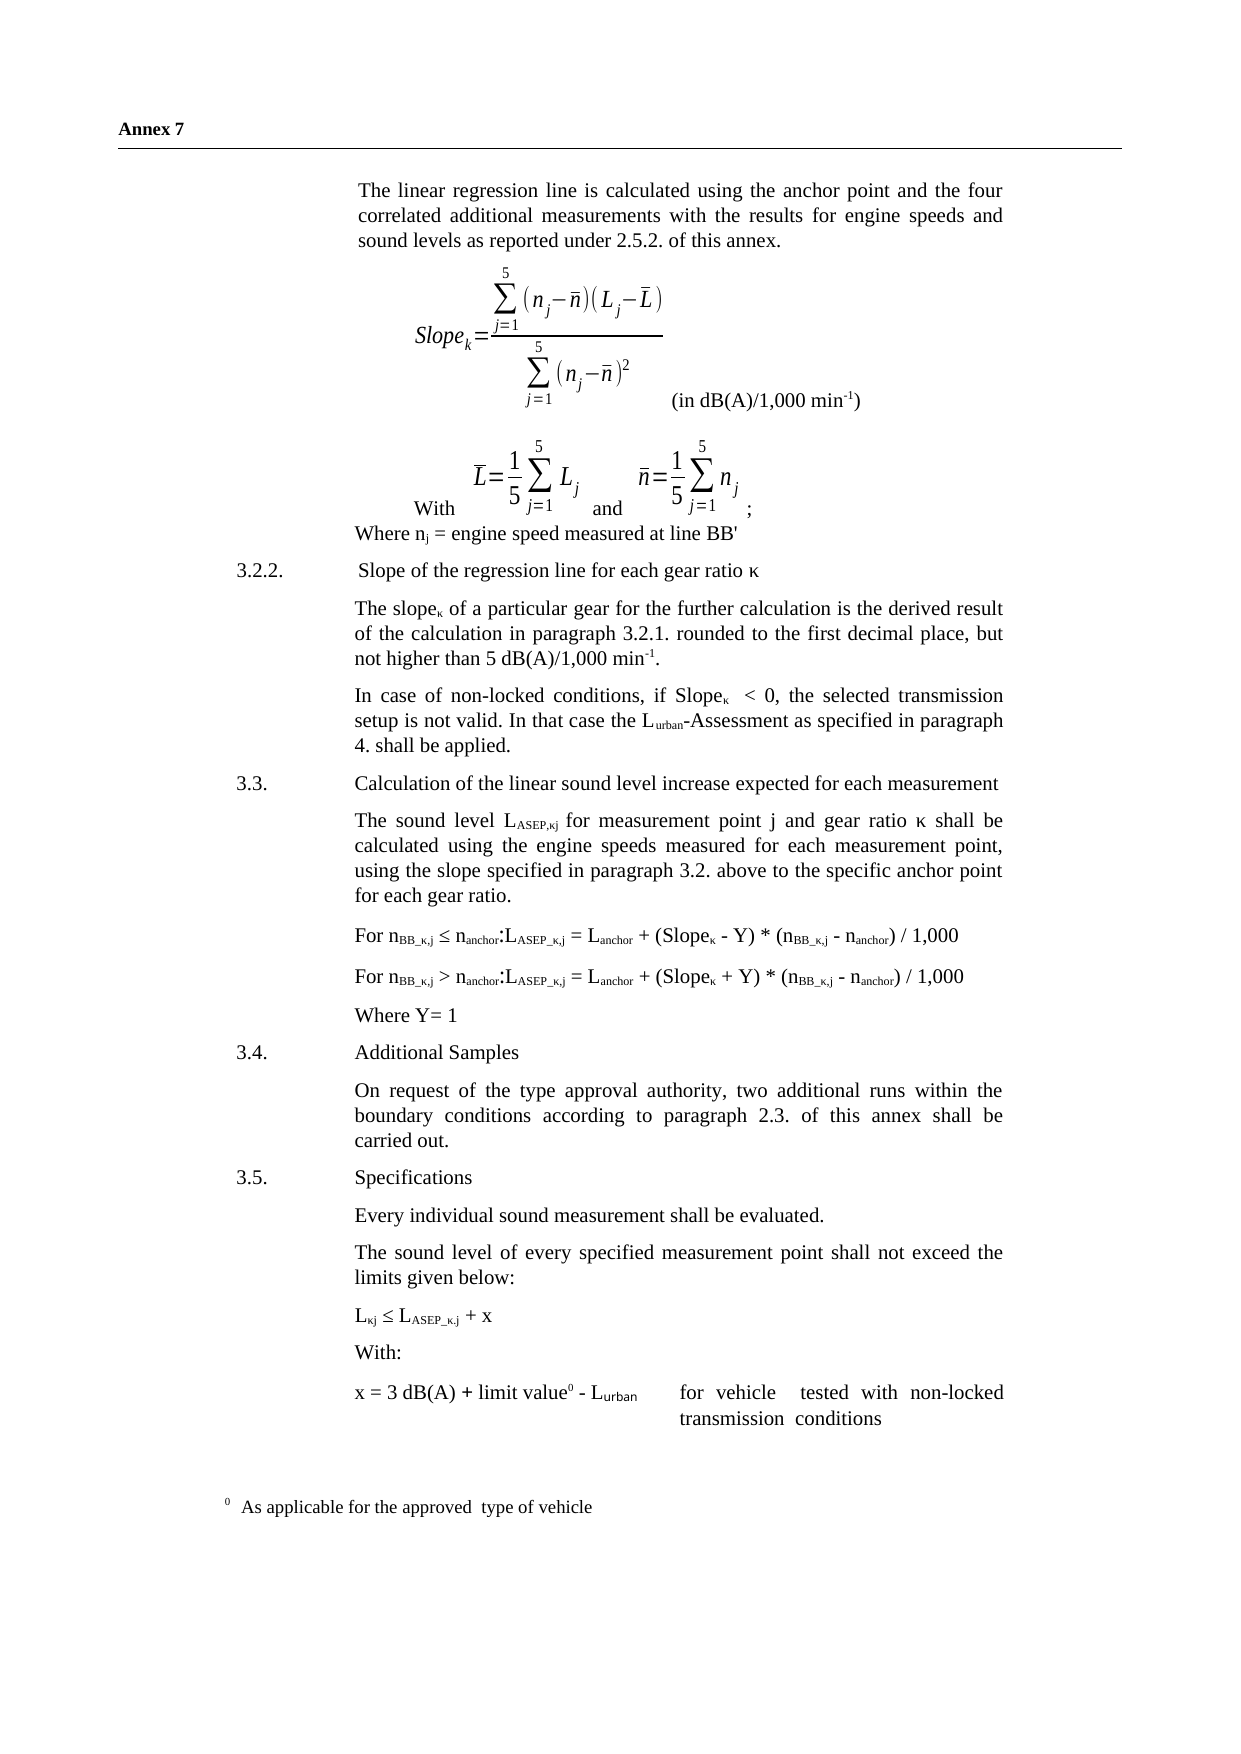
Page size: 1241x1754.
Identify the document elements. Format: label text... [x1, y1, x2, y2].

text The slopeκ of a particular gear for the further calculation is the derived result of the calculation in paragraph 3.2.1. rounded to the first decimal place, but not higher than 5 dB(A)/1,000 min-1. [354, 595, 1004, 670]
text Where nj = engine speed measured at line BB' [354, 520, 1004, 545]
text Every individual sound measurement shall be evaluated. [354, 1202, 1004, 1227]
text Lκj ≤ LASEP_κ.j + x [354, 1302, 1122, 1327]
text Where Y= 1 [354, 1002, 1004, 1027]
text On request of the type approval authority, two additional runs within the boundary conditions according to paragraph 2.3. of this annex shall be carried out. [354, 1077, 1004, 1152]
text 3.2.2. Slope of the regression line for each gear ratio κ [236, 557, 1004, 582]
text For nBB_κ,j ≤ nanchor:LASEP_κ,j = Lanchor + (Slopeκ - Y) * (nBB_κ,j - nanchor) / 1,000 [354, 920, 1004, 948]
text 3.4. Additional Samples [236, 1039, 1004, 1064]
text 3.5. Specifications [236, 1164, 1004, 1189]
text The linear regression line is calculated using the anchor point and the four correlated additional measurements with the results for engine speeds and sound levels as reported under 2.5.2. of this annex. [358, 177, 1004, 252]
text The sound level LASEP,κj for measurement point j and gear ratio κ shall be calculated using the engine speeds measured for each measurement point, using the slope specified in paragraph 3.2. above to the specific anchor point for each gear ratio. [354, 807, 1004, 907]
text With and ; [358, 437, 1122, 520]
text (in dB(A)/1,000 min-1) [358, 265, 1122, 412]
text x = 3 dB(A) + limit value - Lurban for vehicle tested with non-locked transmission conditions [354, 1377, 1004, 1430]
text In case of non-locked conditions, if Slopeκ < 0, the selected transmission setup is not valid. In that case the Lurban-Assessment as specified in paragraph 4. shall be applied. [354, 682, 1004, 757]
text For nBB_κ,j > nanchor:LASEP_κ,j = Lanchor + (Slopeκ + Y) * (nBB_κ,j - nanchor) / 1,000 [354, 961, 1004, 989]
text The sound level of every specified measurement point shall not exceed the limits given below: [354, 1239, 1004, 1289]
text 3.3. Calculation of the linear sound level increase expected for each measurement [236, 770, 1004, 795]
text With: [354, 1339, 1004, 1364]
